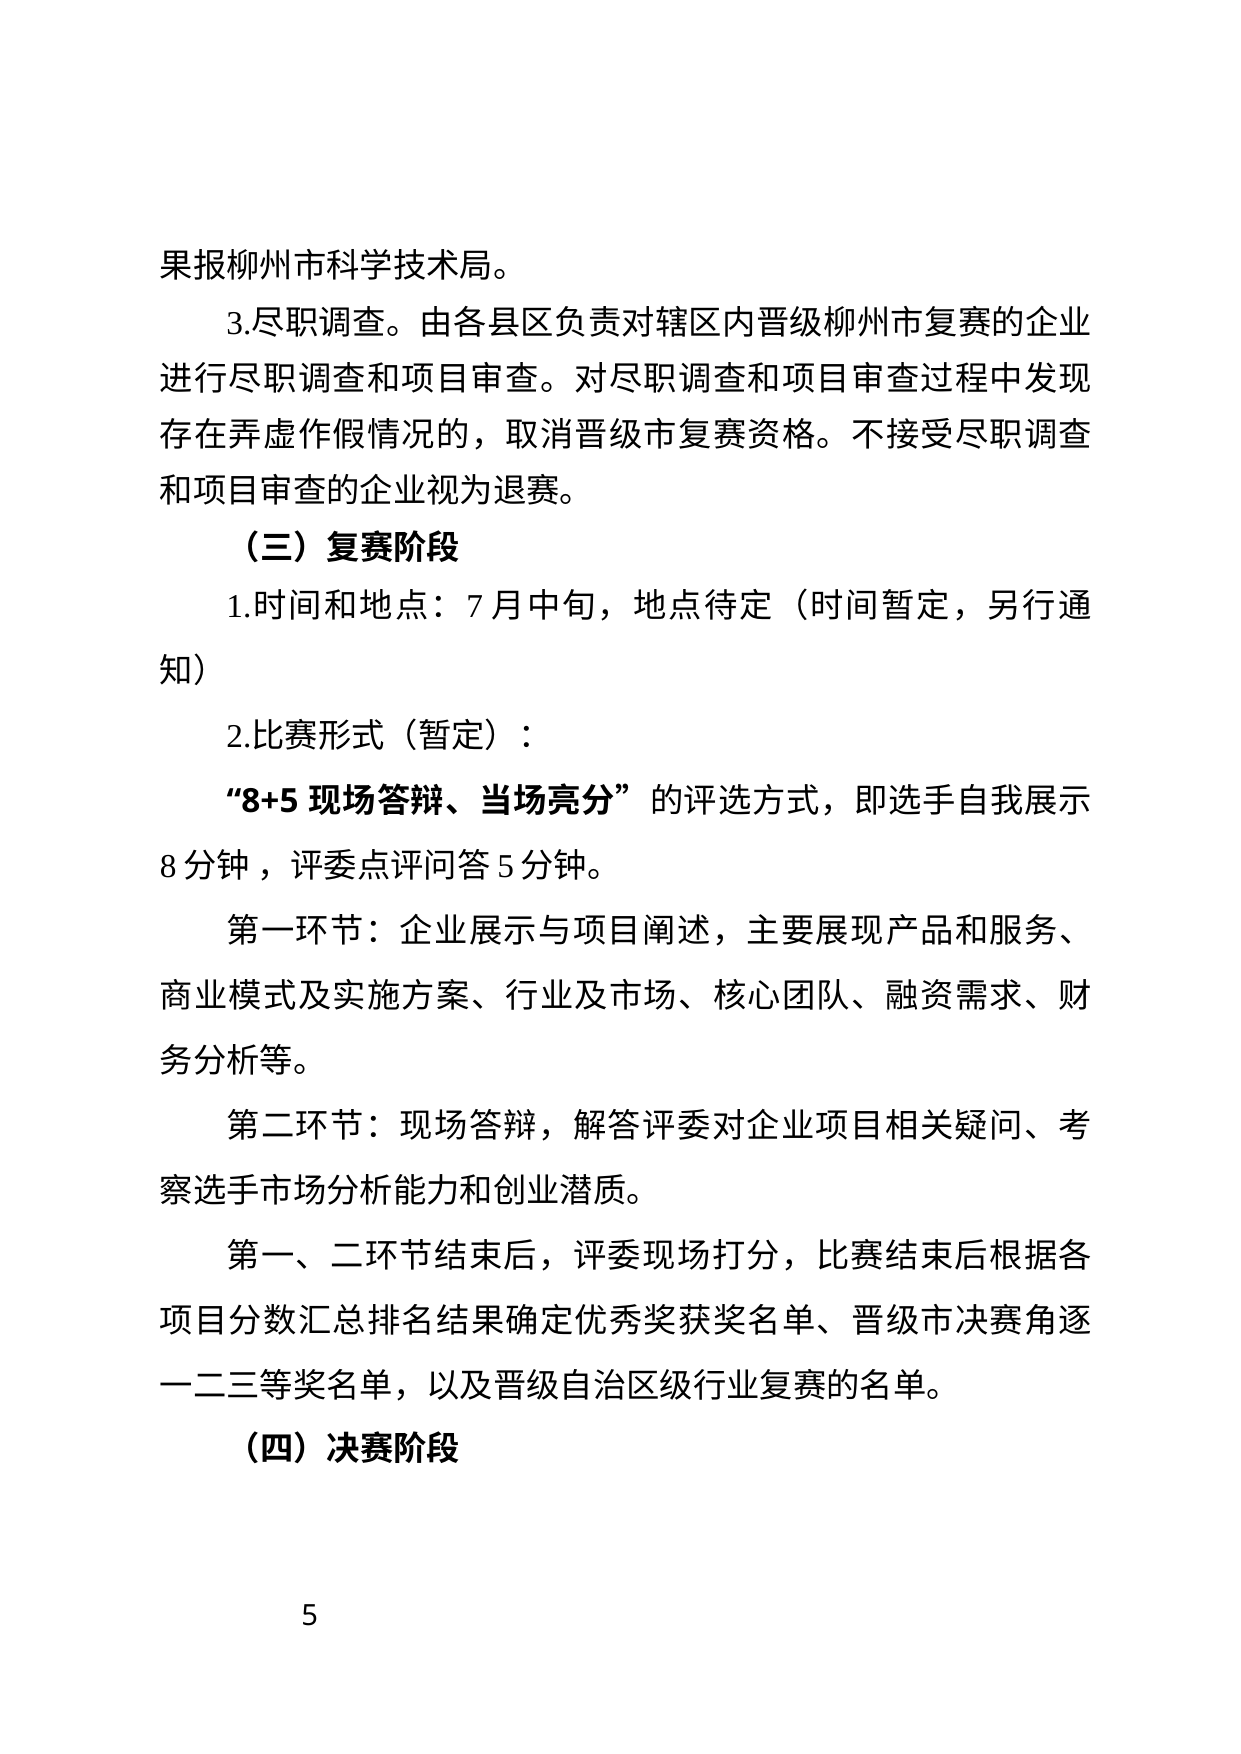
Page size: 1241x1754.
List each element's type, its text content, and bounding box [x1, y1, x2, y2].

text 第二环节：现场答辩，解答评委对企业项目相关疑问、考察选手市场分析能力和创业潜质。 [159, 1090, 1093, 1220]
text 3.尽职调查。由各县区负责对辖区内晋级柳州市复赛的企业进行尽职调查和项目审查。对尽职调查和项目审查过程中发现存在弄虚作假情况的，取消晋级市复赛资格。不接受尽职调查和项目审查的企业视为退赛。 [159, 289, 1093, 514]
text “8+5 现场答辩、当场亮分”的评选方式，即选手自我展示8分钟 ，评委点评问答5分钟。 [159, 765, 1093, 895]
text 第一环节：企业展示与项目阐述，主要展现产品和服务、商业模式及实施方案、行业及市场、核心团队、融资需求、财务分析等。 [159, 895, 1093, 1090]
list 决赛阶段 [159, 1415, 1093, 1472]
text 第一、二环节结束后，评委现场打分，比赛结束后根据各项目分数汇总排名结果确定优秀奖获奖名单、晋级市决赛角逐一二三等奖名单，以及晋级自治区级行业复赛的名单。 [159, 1220, 1093, 1415]
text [159, 233, 1093, 289]
text 2.比赛形式（暂定）： [159, 700, 1093, 765]
text （三）复赛阶段 [159, 514, 1093, 570]
text 1.时间和地点：7月中旬，地点待定（时间暂定，另行通知） [159, 570, 1093, 700]
